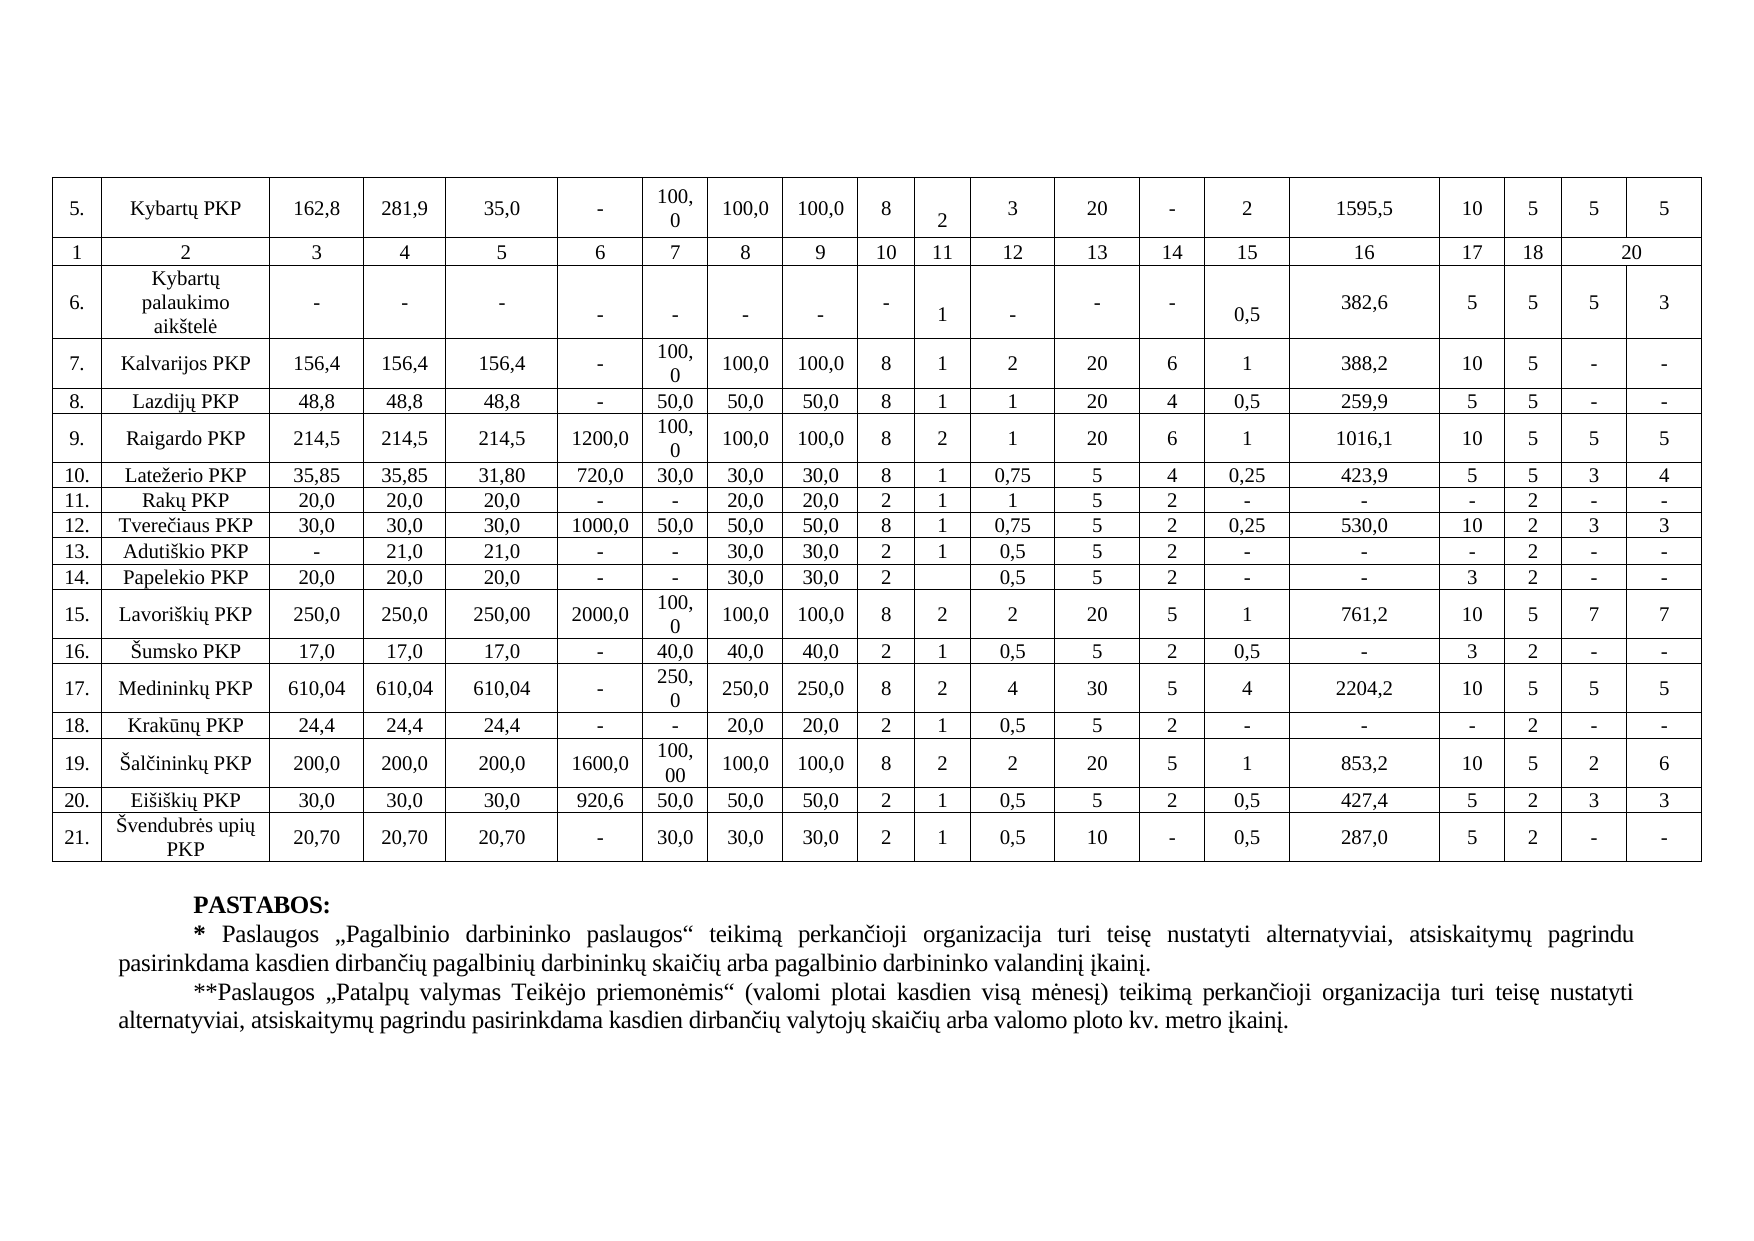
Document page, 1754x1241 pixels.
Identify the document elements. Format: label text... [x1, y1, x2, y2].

table_cell - [364, 266, 445, 338]
table_cell 100,0 [783, 739, 857, 787]
table_cell 12 [971, 238, 1054, 265]
table_cell 50,0 [643, 389, 707, 413]
table_cell 11 [915, 238, 970, 265]
table_cell 530,0 [1290, 513, 1439, 537]
table_cell 1016,1 [1290, 414, 1439, 462]
table_cell 8 [858, 664, 914, 712]
table_cell 11. [53, 488, 101, 512]
table_cell 1 [915, 389, 970, 413]
table_cell 0,5 [971, 565, 1054, 589]
table_cell 2 [858, 565, 914, 589]
table_cell 1 [915, 339, 970, 387]
table_cell 2 [102, 238, 269, 265]
table_cell 10 [1440, 339, 1504, 387]
table_cell 20 [1055, 590, 1139, 638]
table_cell 20,0 [364, 488, 445, 512]
table_cell 4 [1205, 664, 1289, 712]
table_cell 2 [971, 590, 1054, 638]
table_cell Medininkų PKP [102, 664, 269, 712]
table_cell 40,0 [643, 639, 707, 663]
table_cell - [1562, 488, 1626, 512]
table_cell 2 [1505, 813, 1561, 861]
table_cell 17 [1440, 238, 1504, 265]
table_cell 19. [53, 739, 101, 787]
table_cell 20 [1055, 414, 1139, 462]
table_cell 100,0 [783, 339, 857, 387]
table_cell 156,4 [364, 339, 445, 387]
table_cell 48,8 [270, 389, 363, 413]
table_cell 8 [858, 389, 914, 413]
table_cell - [558, 178, 642, 237]
table_cell - [1290, 538, 1439, 564]
table_cell 3 [1562, 513, 1626, 537]
table_cell Tverečiaus PKP [102, 513, 269, 537]
table_cell Kybartų palaukimo aikštelė [102, 266, 269, 338]
table_cell 5 [1055, 488, 1139, 512]
table_cell 1 [915, 813, 970, 861]
table_cell - [1440, 488, 1504, 512]
table_cell 10 [1055, 813, 1139, 861]
table_cell 50,0 [643, 513, 707, 537]
table_cell 30,0 [783, 565, 857, 589]
table_cell 5 [1505, 414, 1561, 462]
table_cell 1595,5 [1290, 178, 1439, 237]
table_cell - [558, 266, 642, 338]
table_cell 5. [53, 178, 101, 237]
table_cell 14 [1140, 238, 1204, 265]
table_cell 30,0 [708, 565, 782, 589]
table_cell 5 [1627, 664, 1701, 712]
table_cell 5 [1055, 463, 1139, 487]
table_cell 3 [1627, 513, 1701, 537]
table_cell - [1562, 389, 1626, 413]
table_cell 18. [53, 713, 101, 737]
table_cell 100,0 [708, 590, 782, 638]
table_cell - [1205, 713, 1289, 737]
table_cell 35,85 [270, 463, 363, 487]
table_cell 8 [858, 178, 914, 237]
table_cell 6. [53, 266, 101, 338]
table_cell 4 [1140, 389, 1204, 413]
table_cell 2 [1140, 788, 1204, 812]
table_cell 2 [971, 739, 1054, 787]
table_cell 3 [1627, 266, 1701, 338]
table_cell 281,9 [364, 178, 445, 237]
table_cell 5 [1505, 463, 1561, 487]
table_cell 250,0 [364, 590, 445, 638]
table_cell 3 [1562, 788, 1626, 812]
table_cell - [1140, 813, 1204, 861]
table_cell 20,70 [270, 813, 363, 861]
table_cell 2 [1505, 488, 1561, 512]
table_cell - [1140, 266, 1204, 338]
table_cell 2000,0 [558, 590, 642, 638]
table_cell 2 [1505, 639, 1561, 663]
table_cell 5 [1627, 178, 1701, 237]
table_cell 2 [858, 538, 914, 564]
table_cell - [1440, 713, 1504, 737]
table_cell 17,0 [364, 639, 445, 663]
table_cell 259,9 [1290, 389, 1439, 413]
table_cell 100,0 [708, 178, 782, 237]
table_cell 0,5 [971, 713, 1054, 737]
table_cell - [1627, 639, 1701, 663]
table_cell 30,0 [446, 513, 557, 537]
table_cell 156,4 [446, 339, 557, 387]
table_cell 50,0 [783, 389, 857, 413]
table_cell Rakų PKP [102, 488, 269, 512]
table_cell 1 [915, 639, 970, 663]
table_cell 4 [1140, 463, 1204, 487]
table_cell 1 [915, 463, 970, 487]
table_cell Eišiškių PKP [102, 788, 269, 812]
table_cell - [1440, 538, 1504, 564]
table_cell 5 [1055, 713, 1139, 737]
table_cell - [1140, 178, 1204, 237]
table_cell 2 [858, 639, 914, 663]
table_cell 50,0 [708, 389, 782, 413]
table_cell Raigardo PKP [102, 414, 269, 462]
table_cell 20,70 [446, 813, 557, 861]
table_cell 8 [858, 739, 914, 787]
table_cell 761,2 [1290, 590, 1439, 638]
table_cell 2204,2 [1290, 664, 1439, 712]
table_cell 0,75 [971, 463, 1054, 487]
table_cell - [1627, 339, 1701, 387]
table_cell Lavoriškių PKP [102, 590, 269, 638]
text * Paslaugos „Pagalbinio darbininko paslaugos“ teikimą perkančioji organizacija turi teisę nustatyti alternatyviai, atsiskaitymų pagrindu pasirinkdama kasdien dirbančių pagalbinių darbininkų skaičių arba pagalbinio darbininko valandinį įkainį. [118, 919, 1636, 977]
table_cell 0,25 [1205, 513, 1289, 537]
table_cell 30,0 [364, 513, 445, 537]
table_cell 20 [1055, 339, 1139, 387]
table_cell 0,5 [1205, 813, 1289, 861]
table_cell 20,0 [783, 488, 857, 512]
table_cell 1 [971, 488, 1054, 512]
table_cell 10 [1440, 178, 1504, 237]
table_cell - [558, 389, 642, 413]
table_cell 2 [1140, 538, 1204, 564]
table_cell 2 [1140, 639, 1204, 663]
table_cell 31,80 [446, 463, 557, 487]
table_cell 427,4 [1290, 788, 1439, 812]
table_cell 30,0 [643, 813, 707, 861]
table_cell - [558, 664, 642, 712]
table_cell 5 [1627, 414, 1701, 462]
table_cell 21,0 [446, 538, 557, 564]
table_cell 2 [858, 488, 914, 512]
table_cell 200,0 [446, 739, 557, 787]
table_cell 20 [1562, 238, 1701, 265]
table_cell 250,0 [270, 590, 363, 638]
table_cell 10 [858, 238, 914, 265]
table_cell - [1562, 565, 1626, 589]
table_cell 0,5 [971, 538, 1054, 564]
table_cell 1 [1205, 739, 1289, 787]
table_cell Krakūnų PKP [102, 713, 269, 737]
table_cell 0,5 [1205, 788, 1289, 812]
table_cell 1 [915, 513, 970, 537]
table_cell 8 [858, 463, 914, 487]
table_cell 2 [858, 813, 914, 861]
table_cell 2 [858, 788, 914, 812]
table_cell 20 [1055, 178, 1139, 237]
table_cell 610,04 [270, 664, 363, 712]
table_cell 3 [1562, 463, 1626, 487]
table_cell 1 [53, 238, 101, 265]
table_cell 10. [53, 463, 101, 487]
table_cell 853,2 [1290, 739, 1439, 787]
table_cell 1200,0 [558, 414, 642, 462]
table_cell 0,5 [971, 813, 1054, 861]
table_cell - [643, 488, 707, 512]
table_cell 2 [915, 590, 970, 638]
table_cell 0,5 [971, 788, 1054, 812]
table_cell 14. [53, 565, 101, 589]
table_cell - [558, 813, 642, 861]
table_cell Latežerio PKP [102, 463, 269, 487]
table_cell 6 [558, 238, 642, 265]
table_cell 100,00 [643, 739, 707, 787]
table_cell 156,4 [270, 339, 363, 387]
table_cell 20,70 [364, 813, 445, 861]
table_cell Šalčininkų PKP [102, 739, 269, 787]
table_cell 250,0 [643, 664, 707, 712]
table_cell - [558, 565, 642, 589]
table_cell 214,5 [270, 414, 363, 462]
table_cell 100,0 [783, 414, 857, 462]
table_cell 2 [915, 664, 970, 712]
table_cell 5 [1440, 788, 1504, 812]
table_cell 5 [1055, 788, 1139, 812]
table_cell Adutiškio PKP [102, 538, 269, 564]
text PASTABOS: [118, 891, 1636, 919]
table_cell 30,0 [643, 463, 707, 487]
table_cell - [1627, 565, 1701, 589]
table_cell 10 [1440, 664, 1504, 712]
table_cell 18 [1505, 238, 1561, 265]
table_cell 24,4 [364, 713, 445, 737]
table_cell 5 [1055, 538, 1139, 564]
table_cell 6 [1140, 339, 1204, 387]
table_cell 10 [1440, 739, 1504, 787]
table_cell 16 [1290, 238, 1439, 265]
table_cell Kybartų PKP [102, 178, 269, 237]
table_cell - [1627, 813, 1701, 861]
table_cell 48,8 [364, 389, 445, 413]
table_cell - [558, 339, 642, 387]
table_cell 3 [270, 238, 363, 265]
table_cell 24,4 [270, 713, 363, 737]
table_cell - [1562, 339, 1626, 387]
table_cell - [558, 538, 642, 564]
table_cell 48,8 [446, 389, 557, 413]
table_cell 0,5 [1205, 389, 1289, 413]
table_cell 100,0 [783, 590, 857, 638]
table_cell 423,9 [1290, 463, 1439, 487]
table_cell 2 [1140, 565, 1204, 589]
table_cell 10 [1440, 590, 1504, 638]
table_cell 30,0 [270, 788, 363, 812]
table_cell - [270, 266, 363, 338]
table_cell 8 [708, 238, 782, 265]
table_cell 0,5 [1205, 266, 1289, 338]
table_cell 30,0 [708, 538, 782, 564]
table_cell 5 [1562, 414, 1626, 462]
table_cell 20,0 [270, 565, 363, 589]
table_cell 30,0 [708, 813, 782, 861]
table_cell 2 [1205, 178, 1289, 237]
table_cell 20,0 [446, 565, 557, 589]
table_cell 17. [53, 664, 101, 712]
table_cell 20,0 [708, 488, 782, 512]
table_cell 1600,0 [558, 739, 642, 787]
table_cell 8 [858, 414, 914, 462]
table_cell 5 [1440, 813, 1504, 861]
table_cell 2 [1505, 538, 1561, 564]
table_cell 50,0 [643, 788, 707, 812]
table_cell 250,0 [708, 664, 782, 712]
table_cell 1000,0 [558, 513, 642, 537]
table_cell 3 [1440, 639, 1504, 663]
table_cell 10 [1440, 513, 1504, 537]
table_cell 1 [915, 788, 970, 812]
table_cell 50,0 [708, 788, 782, 812]
table_cell 20,0 [270, 488, 363, 512]
table_cell 20 [1055, 739, 1139, 787]
table_cell 2 [1140, 513, 1204, 537]
table_cell - [858, 266, 914, 338]
table_cell 5 [1505, 739, 1561, 787]
table_cell Švendubrės upių PKP [102, 813, 269, 861]
table_cell - [1055, 266, 1139, 338]
table_cell - [446, 266, 557, 338]
table_cell 0,75 [971, 513, 1054, 537]
table_cell 13 [1055, 238, 1139, 265]
table_cell 30,0 [783, 813, 857, 861]
table_cell 50,0 [708, 513, 782, 537]
table_cell 610,04 [446, 664, 557, 712]
table_cell 20,0 [446, 488, 557, 512]
table_cell - [643, 713, 707, 737]
table_cell 2 [915, 178, 970, 237]
table_cell 30,0 [270, 513, 363, 537]
table_cell 50,0 [783, 788, 857, 812]
table_cell - [1205, 565, 1289, 589]
table_cell 214,5 [364, 414, 445, 462]
table_cell - [643, 266, 707, 338]
table_cell 7 [643, 238, 707, 265]
table_cell Šumsko PKP [102, 639, 269, 663]
table_cell 5 [1440, 389, 1504, 413]
table_cell 8. [53, 389, 101, 413]
table_cell 30,0 [364, 788, 445, 812]
table_cell 5 [1505, 590, 1561, 638]
table_cell 5 [1140, 590, 1204, 638]
table_cell 5 [1140, 664, 1204, 712]
table_cell 5 [1505, 664, 1561, 712]
table_cell 5 [1055, 513, 1139, 537]
table_cell 5 [1562, 664, 1626, 712]
table_cell 8 [858, 590, 914, 638]
table_cell 12. [53, 513, 101, 537]
table_cell 100,0 [708, 339, 782, 387]
table_cell 214,5 [446, 414, 557, 462]
table_cell 2 [1505, 713, 1561, 737]
text **Paslaugos „Patalpų valymas Teikėjo priemonėmis“ (valomi plotai kasdien visą mėnesį) teikimą perkančioji organizacija turi teisę nustatyti alternatyviai, atsiskaitymų pagrindu pasirinkdama kasdien dirbančių valytojų skaičių arba valomo ploto kv. metro įkainį. [118, 977, 1636, 1034]
table_cell - [1562, 813, 1626, 861]
table_cell 100,0 [783, 178, 857, 237]
table_cell - [1205, 538, 1289, 564]
table_cell 0,5 [971, 639, 1054, 663]
table_cell 1 [915, 488, 970, 512]
table_cell 21,0 [364, 538, 445, 564]
table_cell 2 [1505, 565, 1561, 589]
table_cell 5 [1505, 339, 1561, 387]
table_cell 287,0 [1290, 813, 1439, 861]
table_cell 15 [1205, 238, 1289, 265]
table_cell 9. [53, 414, 101, 462]
table_cell 2 [1140, 713, 1204, 737]
table_cell - [1562, 639, 1626, 663]
table_cell 1 [915, 713, 970, 737]
table_cell 720,0 [558, 463, 642, 487]
table_cell 8 [858, 339, 914, 387]
table_cell - [1562, 713, 1626, 737]
table_cell 20,0 [783, 713, 857, 737]
table_cell 2 [858, 713, 914, 737]
table_cell 7 [1562, 590, 1626, 638]
table_cell 0,5 [1205, 639, 1289, 663]
table_cell - [1627, 538, 1701, 564]
table_cell 30,0 [783, 463, 857, 487]
table_cell Papelekio PKP [102, 565, 269, 589]
table_cell 0,25 [1205, 463, 1289, 487]
table_cell 16. [53, 639, 101, 663]
table_cell 7 [1627, 590, 1701, 638]
table_cell 250,00 [446, 590, 557, 638]
table_cell 4 [364, 238, 445, 265]
table_cell 5 [1140, 739, 1204, 787]
table_cell 4 [1627, 463, 1701, 487]
table_cell 1 [1205, 414, 1289, 462]
table_cell 5 [1440, 266, 1504, 338]
table_cell - [783, 266, 857, 338]
table_cell - [1562, 538, 1626, 564]
table_cell 5 [1505, 178, 1561, 237]
table_cell 5 [1505, 389, 1561, 413]
table_cell - [1290, 639, 1439, 663]
table_cell 5 [1562, 178, 1626, 237]
table_cell - [1627, 389, 1701, 413]
table_cell - [643, 538, 707, 564]
table_cell 17,0 [446, 639, 557, 663]
table_cell 5 [1055, 639, 1139, 663]
table_cell 8 [858, 513, 914, 537]
table_cell 920,6 [558, 788, 642, 812]
table_cell - [643, 565, 707, 589]
table_cell 100,0 [643, 414, 707, 462]
table_cell 2 [1505, 513, 1561, 537]
table_cell 5 [1562, 266, 1626, 338]
table_cell 1 [971, 389, 1054, 413]
table_cell 200,0 [270, 739, 363, 787]
table_cell 30,0 [708, 463, 782, 487]
table_cell - [1627, 488, 1701, 512]
table_cell 40,0 [708, 639, 782, 663]
table_cell 3 [971, 178, 1054, 237]
table_cell 3 [1627, 788, 1701, 812]
table_cell 6 [1140, 414, 1204, 462]
table_cell - [1290, 713, 1439, 737]
table_cell - [1627, 713, 1701, 737]
table_cell 50,0 [783, 513, 857, 537]
table_cell - [558, 639, 642, 663]
table_cell - [1290, 488, 1439, 512]
table_cell 30,0 [446, 788, 557, 812]
table_cell 1 [1205, 339, 1289, 387]
table_cell Lazdijų PKP [102, 389, 269, 413]
table_cell 100,0 [708, 414, 782, 462]
table_cell 15. [53, 590, 101, 638]
table_cell 5 [1440, 463, 1504, 487]
table_cell 1 [1205, 590, 1289, 638]
table_cell 2 [915, 739, 970, 787]
table_cell - [708, 266, 782, 338]
table_cell Kalvarijos PKP [102, 339, 269, 387]
table_cell 3 [1440, 565, 1504, 589]
table_cell 250,0 [783, 664, 857, 712]
table_cell 162,8 [270, 178, 363, 237]
table_cell 35,0 [446, 178, 557, 237]
table_cell 100,0 [708, 739, 782, 787]
table_cell 17,0 [270, 639, 363, 663]
table_cell 100,0 [643, 590, 707, 638]
table_cell 24,4 [446, 713, 557, 737]
table_cell - [558, 713, 642, 737]
table_cell 4 [971, 664, 1054, 712]
table_cell 2 [1505, 788, 1561, 812]
table_cell 2 [1140, 488, 1204, 512]
table_cell 20. [53, 788, 101, 812]
table_cell 20 [1055, 389, 1139, 413]
table_cell 21. [53, 813, 101, 861]
table_cell 40,0 [783, 639, 857, 663]
table_cell [915, 565, 970, 589]
table_cell 100,0 [643, 178, 707, 237]
table_cell 35,85 [364, 463, 445, 487]
table_cell 6 [1627, 739, 1701, 787]
table_cell 20,0 [708, 713, 782, 737]
table_cell 1 [915, 538, 970, 564]
table_cell 610,04 [364, 664, 445, 712]
table_cell 5 [446, 238, 557, 265]
table_cell 5 [1055, 565, 1139, 589]
table_cell 100,0 [643, 339, 707, 387]
table_cell 2 [971, 339, 1054, 387]
table_cell 388,2 [1290, 339, 1439, 387]
table_cell 13. [53, 538, 101, 564]
table_cell 1 [915, 266, 970, 338]
table_cell 20,0 [364, 565, 445, 589]
table_cell 9 [783, 238, 857, 265]
table_cell - [270, 538, 363, 564]
table_cell 7. [53, 339, 101, 387]
table_cell - [971, 266, 1054, 338]
table_cell 200,0 [364, 739, 445, 787]
table_cell - [1205, 488, 1289, 512]
table_cell - [558, 488, 642, 512]
table_cell 1 [971, 414, 1054, 462]
table_cell 2 [1562, 739, 1626, 787]
table_cell 30,0 [783, 538, 857, 564]
table_cell 10 [1440, 414, 1504, 462]
table_cell 2 [915, 414, 970, 462]
table_cell 5 [1505, 266, 1561, 338]
table_cell 30 [1055, 664, 1139, 712]
table_cell - [1290, 565, 1439, 589]
table_cell 382,6 [1290, 266, 1439, 338]
